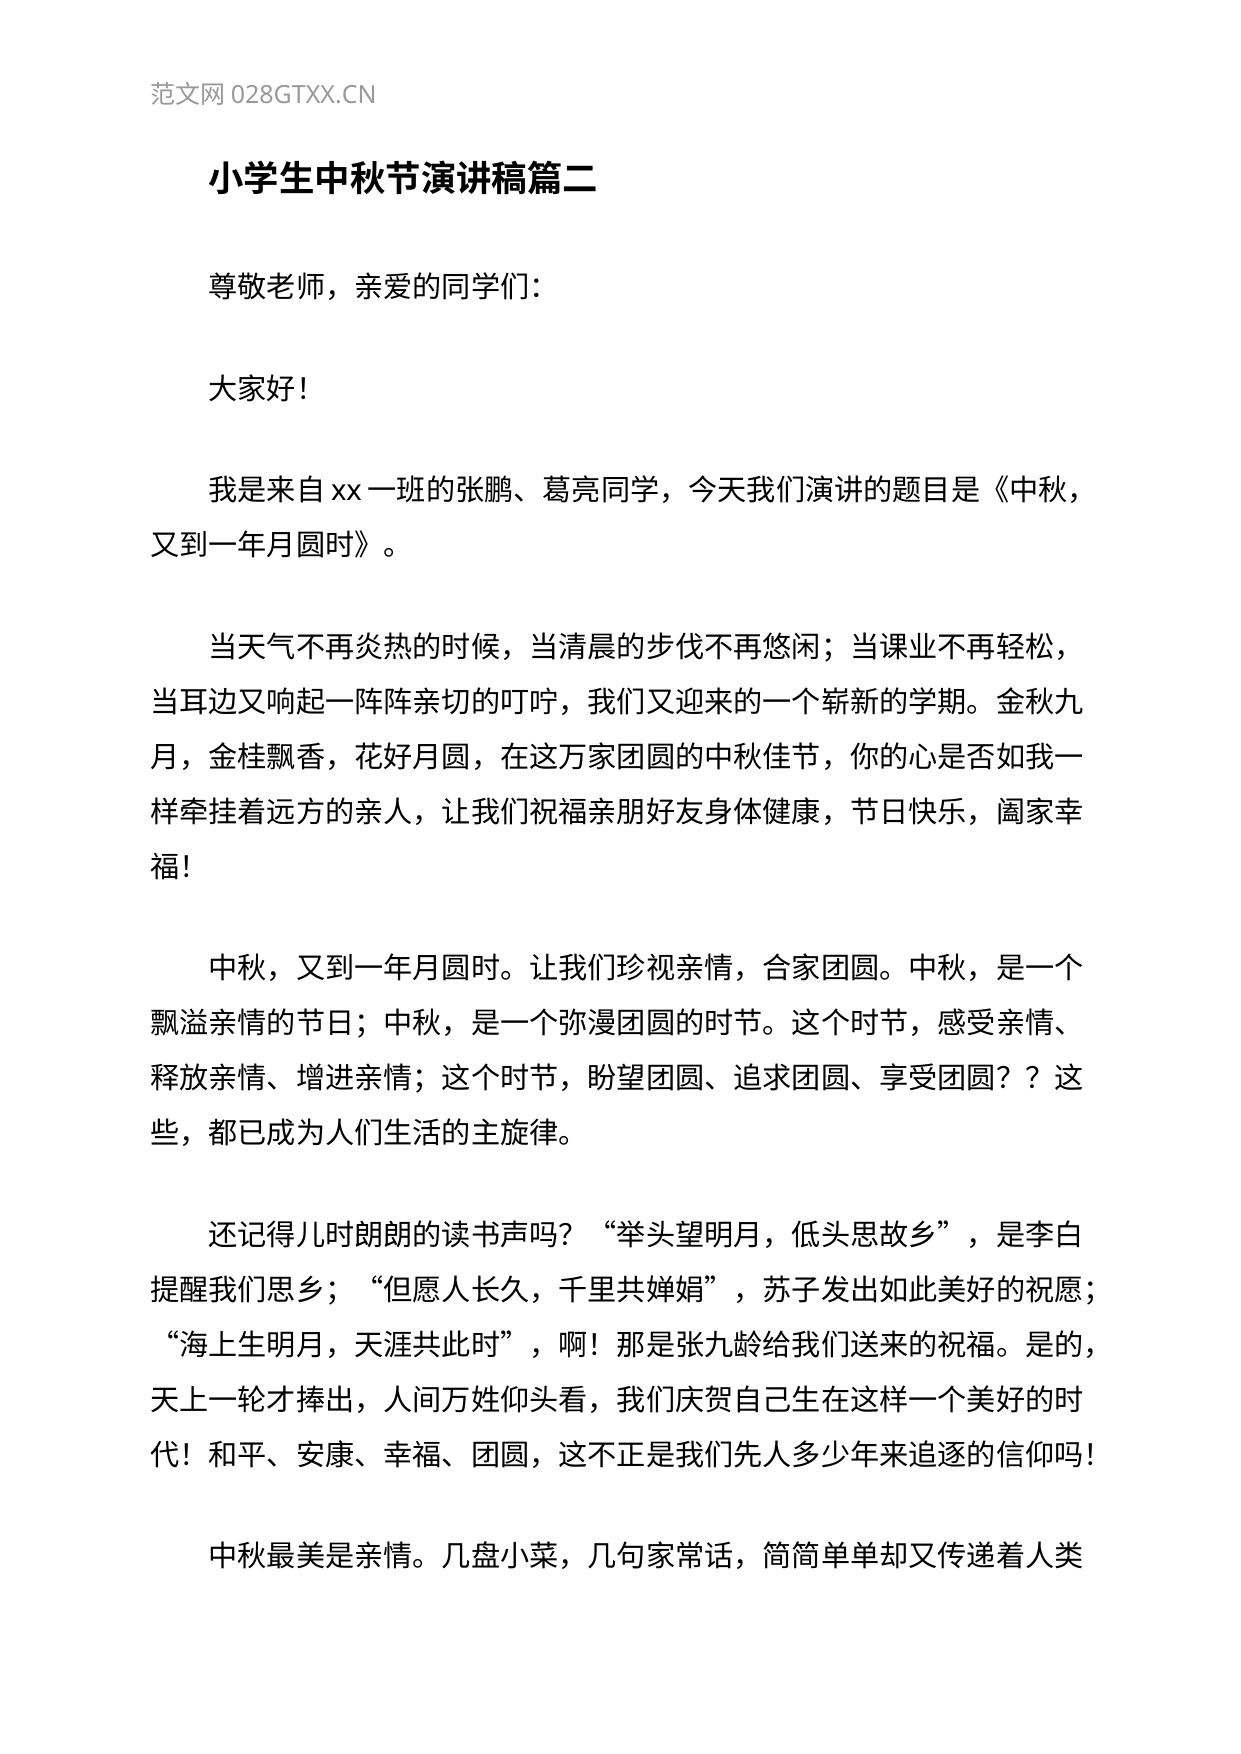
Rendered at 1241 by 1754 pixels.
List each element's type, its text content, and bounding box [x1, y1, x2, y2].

text 还记得儿时朗朗的读书声吗？“举头望明月，低头思故乡”，是李白提醒我们思乡；“但愿人长久，千里共婵娟”，苏子发出如此美好的祝愿；“海上生明月，天涯共此时”，啊！那是张九龄给我们送来的祝福。是的，天上一轮才捧出，人间万姓仰头看，我们庆贺自己生在这样一个美好的时代！和平、安康、幸福、团圆，这不正是我们先人多少年来追逐的信仰吗！ [150, 1212, 1090, 1473]
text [150, 1533, 1090, 1575]
text 我是来自xx一班的张鹏、葛亮同学，今天我们演讲的题目是《中秋，又到一年月圆时》。 [150, 467, 1090, 564]
text 当天气不再炎热的时候，当清晨的步伐不再悠闲；当课业不再轻松，当耳边又响起一阵阵亲切的叮咛，我们又迎来的一个崭新的学期。金秋九月，金桂飘香，花好月圆，在这万家团圆的中秋佳节，你的心是否如我一样牵挂着远方的亲人，让我们祝福亲朋好友身体健康，节日快乐，阖家幸福！ [150, 624, 1090, 886]
text 中秋，又到一年月圆时。让我们珍视亲情，合家团圆。中秋，是一个飘溢亲情的节日；中秋，是一个弥漫团圆的时节。这个时节，感受亲情、释放亲情、增进亲情；这个时节，盼望团圆、追求团圆、享受团圆？？这些，都已成为人们生活的主旋律。 [150, 945, 1090, 1152]
text 小学生中秋节演讲稿篇二 [150, 150, 1090, 201]
text 尊敬老师，亲爱的同学们： [150, 263, 1090, 306]
text 大家好！ [150, 365, 1090, 407]
